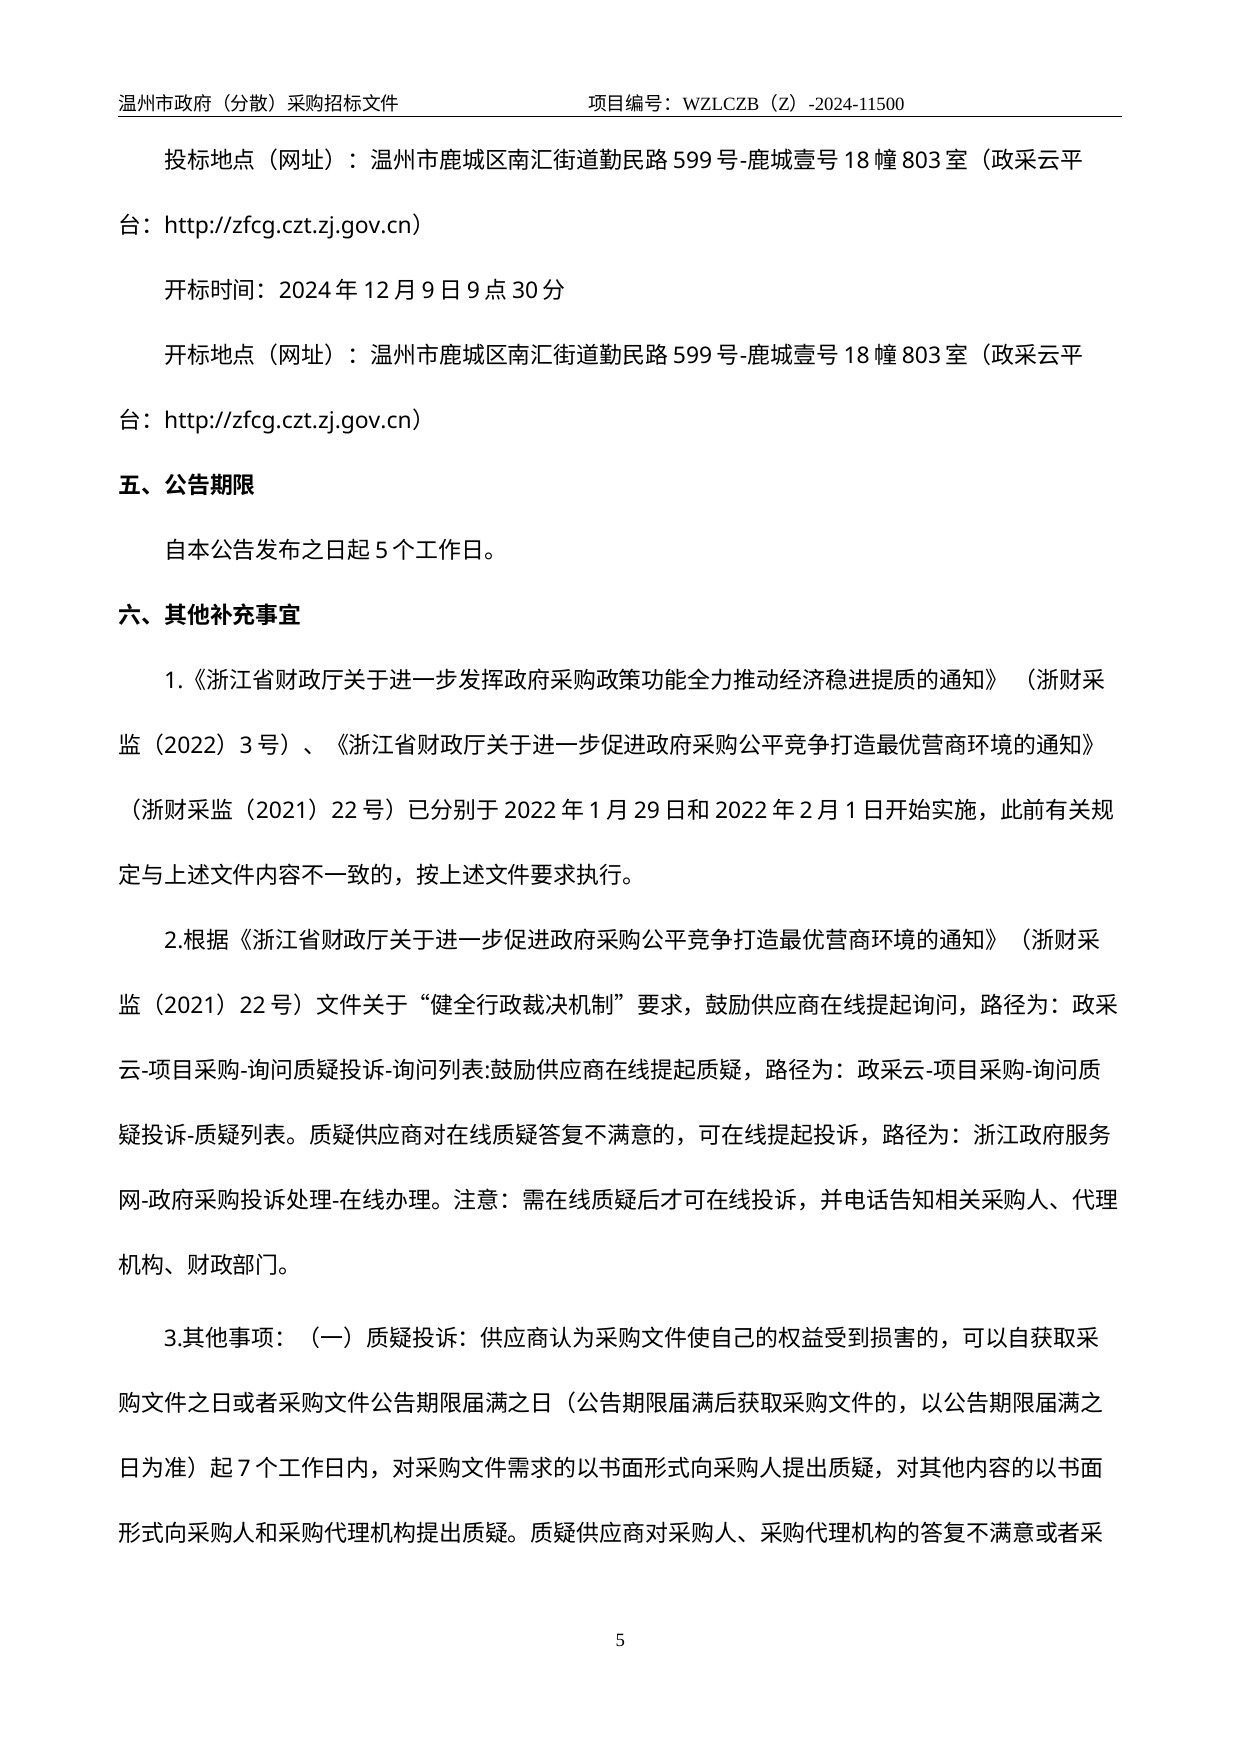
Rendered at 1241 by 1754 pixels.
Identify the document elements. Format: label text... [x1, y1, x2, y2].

text 开标地点（网址）：温州市鹿城区南汇街道勤民路599号-鹿城壹号18幢803室（政采云平台：http://zfcg.czt.zj.gov.cn） [118, 321, 1122, 451]
text 2.根据《浙江省财政厅关于进一步促进政府采购公平竞争打造最优营商环境的通知》（浙财采监（2021）22号）文件关于“健全行政裁决机制”要求，鼓励供应商在线提起询问，路径为：政采云-项目采购-询问质疑投诉-询问列表:鼓励供应商在线提起质疑，路径为：政采云-项目采购-询问质疑投诉-质疑列表。质疑供应商对在线质疑答复不满意的，可在线提起投诉，路径为：浙江政府服务网-政府采购投诉处理-在线办理。注意：需在线质疑后才可在线投诉，并电话告知相关采购人、代理机构、财政部门。 [118, 906, 1122, 1296]
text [118, 1304, 1122, 1564]
text 投标地点（网址）：温州市鹿城区南汇街道勤民路599号-鹿城壹号18幢803室（政采云平台：http://zfcg.czt.zj.gov.cn） [118, 126, 1122, 256]
text 五、公告期限 [118, 451, 1122, 516]
text 自本公告发布之日起5个工作日。 [118, 516, 1122, 581]
text 开标时间：2024年12月9日9点30分 [118, 256, 1122, 321]
text 六、其他补充事宜 [118, 581, 1122, 646]
text 1.《浙江省财政厅关于进一步发挥政府采购政策功能全力推动经济稳进提质的通知》 （浙财采监（2022）3号）、《浙江省财政厅关于进一步促进政府采购公平竞争打造最优营商环境的通知》（浙财采监（2021）22号）已分别于2022年1月29日和2022年2月1日开始实施，此前有关规定与上述文件内容不一致的，按上述文件要求执行。 [118, 646, 1122, 906]
